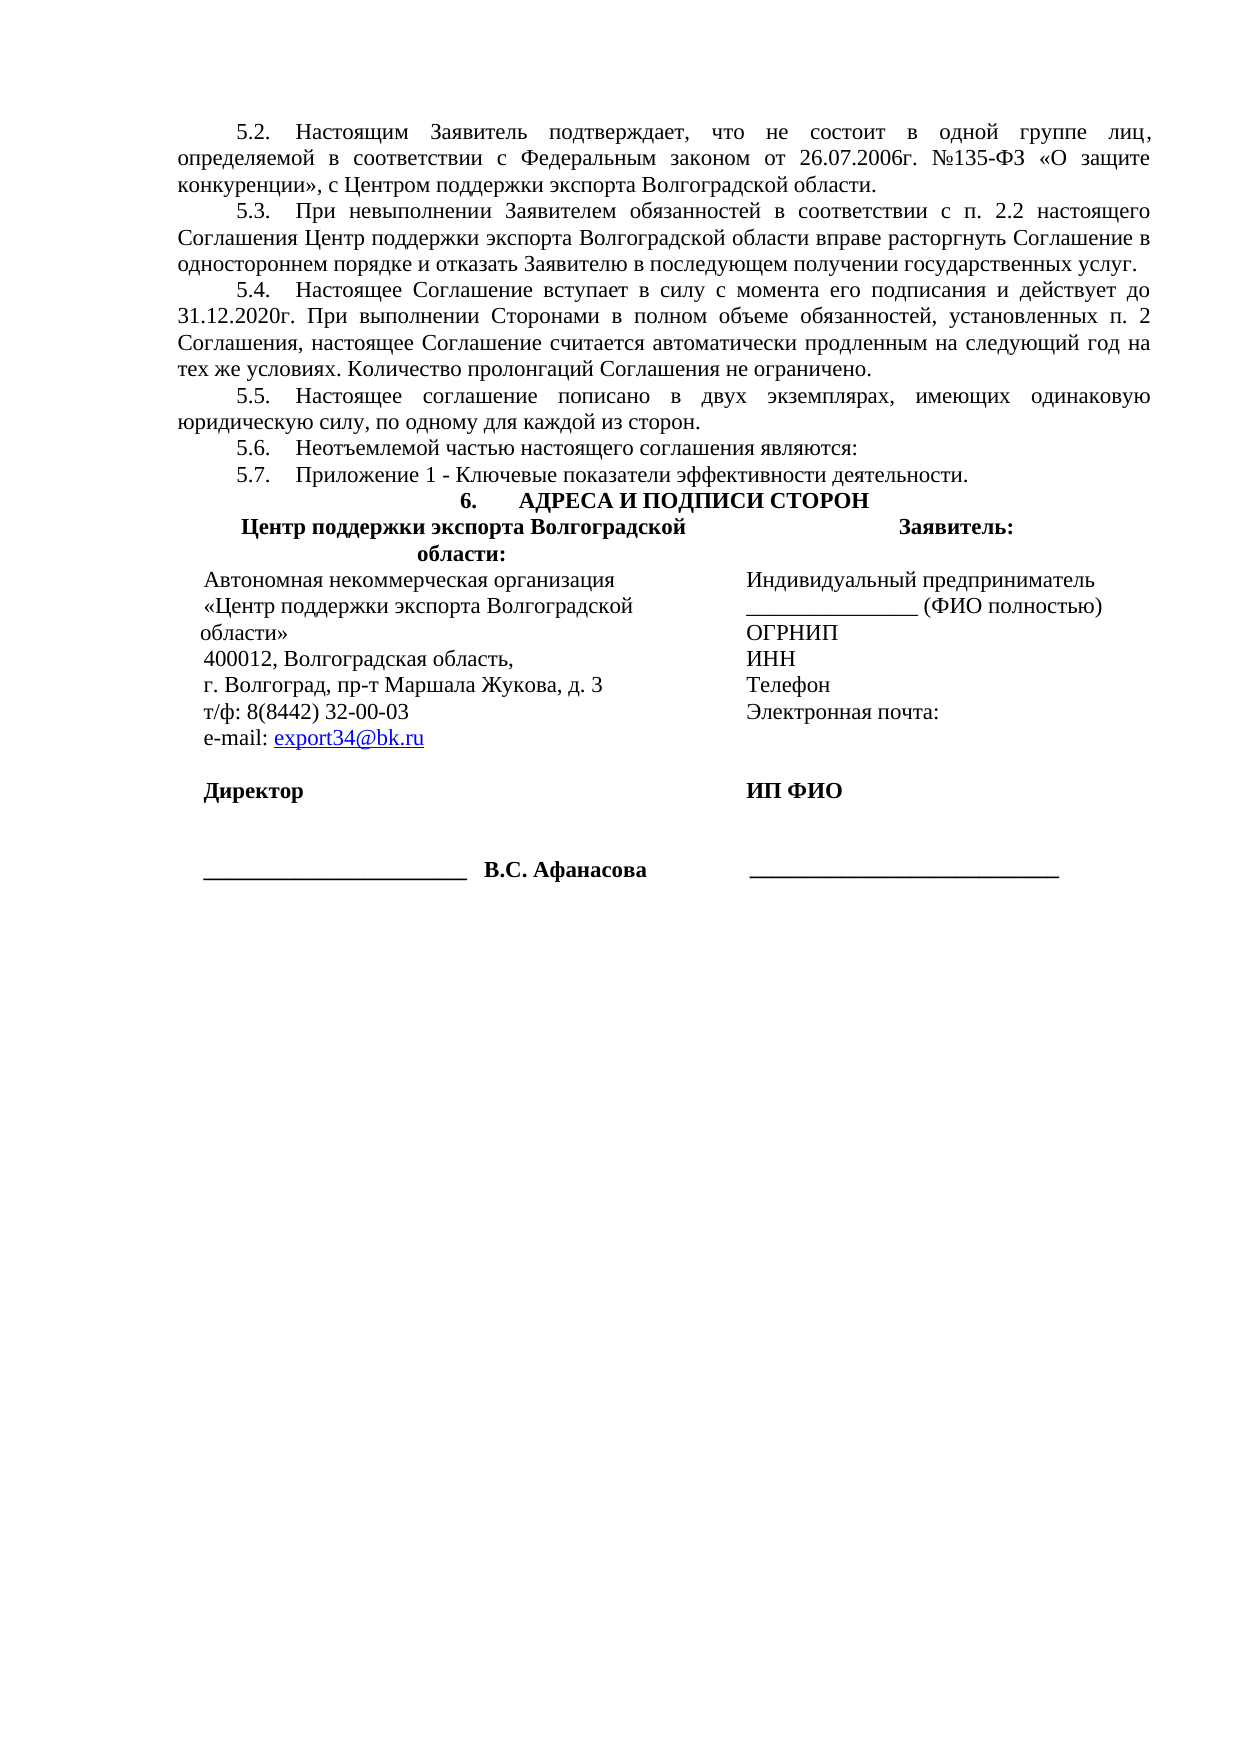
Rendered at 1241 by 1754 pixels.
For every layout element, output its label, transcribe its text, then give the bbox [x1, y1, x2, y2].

list При невыполнении Заявителем обязанностей в соответствии с п. 2.2 настоящего Соглашения Центр поддержки экспорта Волгоградской области вправе расторгнуть Соглашение в одностороннем порядке и отказать Заявителю в последующем получении государственных услуг. [177, 197, 1152, 276]
list АДРЕСА И ПОДПИСИ СТОРОН [177, 487, 1152, 513]
table_cell Автономная некоммерческая организация «Центр поддержки экспорта Волгоградской области» 400012, Волгоградская область, г. Волгоград, пр-т Маршала Жукова, д. 3 т/ф: 8(8442) 32-00-03 e-mail: export34@bk.ru [189, 566, 735, 751]
list Настоящим Заявитель подтверждает, что не состоит в одной группе лиц, определяемой в соответствии с Федеральным законом от 26.07.2006г. №135-ФЗ «О защите конкуренции», с Центром поддержки экспорта Волгоградской области. [177, 118, 1152, 197]
table_header Центр поддержки экспорта Волгоградской области: [189, 514, 735, 566]
table_cell ИП ФИО ___________________________ [735, 751, 1178, 882]
table_cell Директор _______________________ В.С. Афанасова [189, 751, 735, 882]
list Настоящее Соглашение вступает в силу с момента его подписания и действует до 31.12.2020г. При выполнении Сторонами в полном объеме обязанностей, установленных п. 2 Соглашения, настоящее Соглашение считается автоматически продленным на следующий год на тех же условиях. Количество пролонгаций Соглашения не ограничено. [177, 276, 1152, 382]
table_cell Индивидуальный предприниматель _______________ (ФИО полностью) ОГРНИП ИНН Телефон Электронная почта: [735, 566, 1178, 751]
table_header Заявитель: [735, 514, 1178, 566]
list Приложение 1 - Ключевые показатели эффективности деятельности. [177, 461, 1152, 487]
list Неотъемлемой частью настоящего соглашения являются: [177, 434, 1152, 461]
list Настоящее соглашение пописано в двух экземплярах, имеющих одинаковую юридическую силу, по одному для каждой из сторон. [177, 382, 1152, 434]
